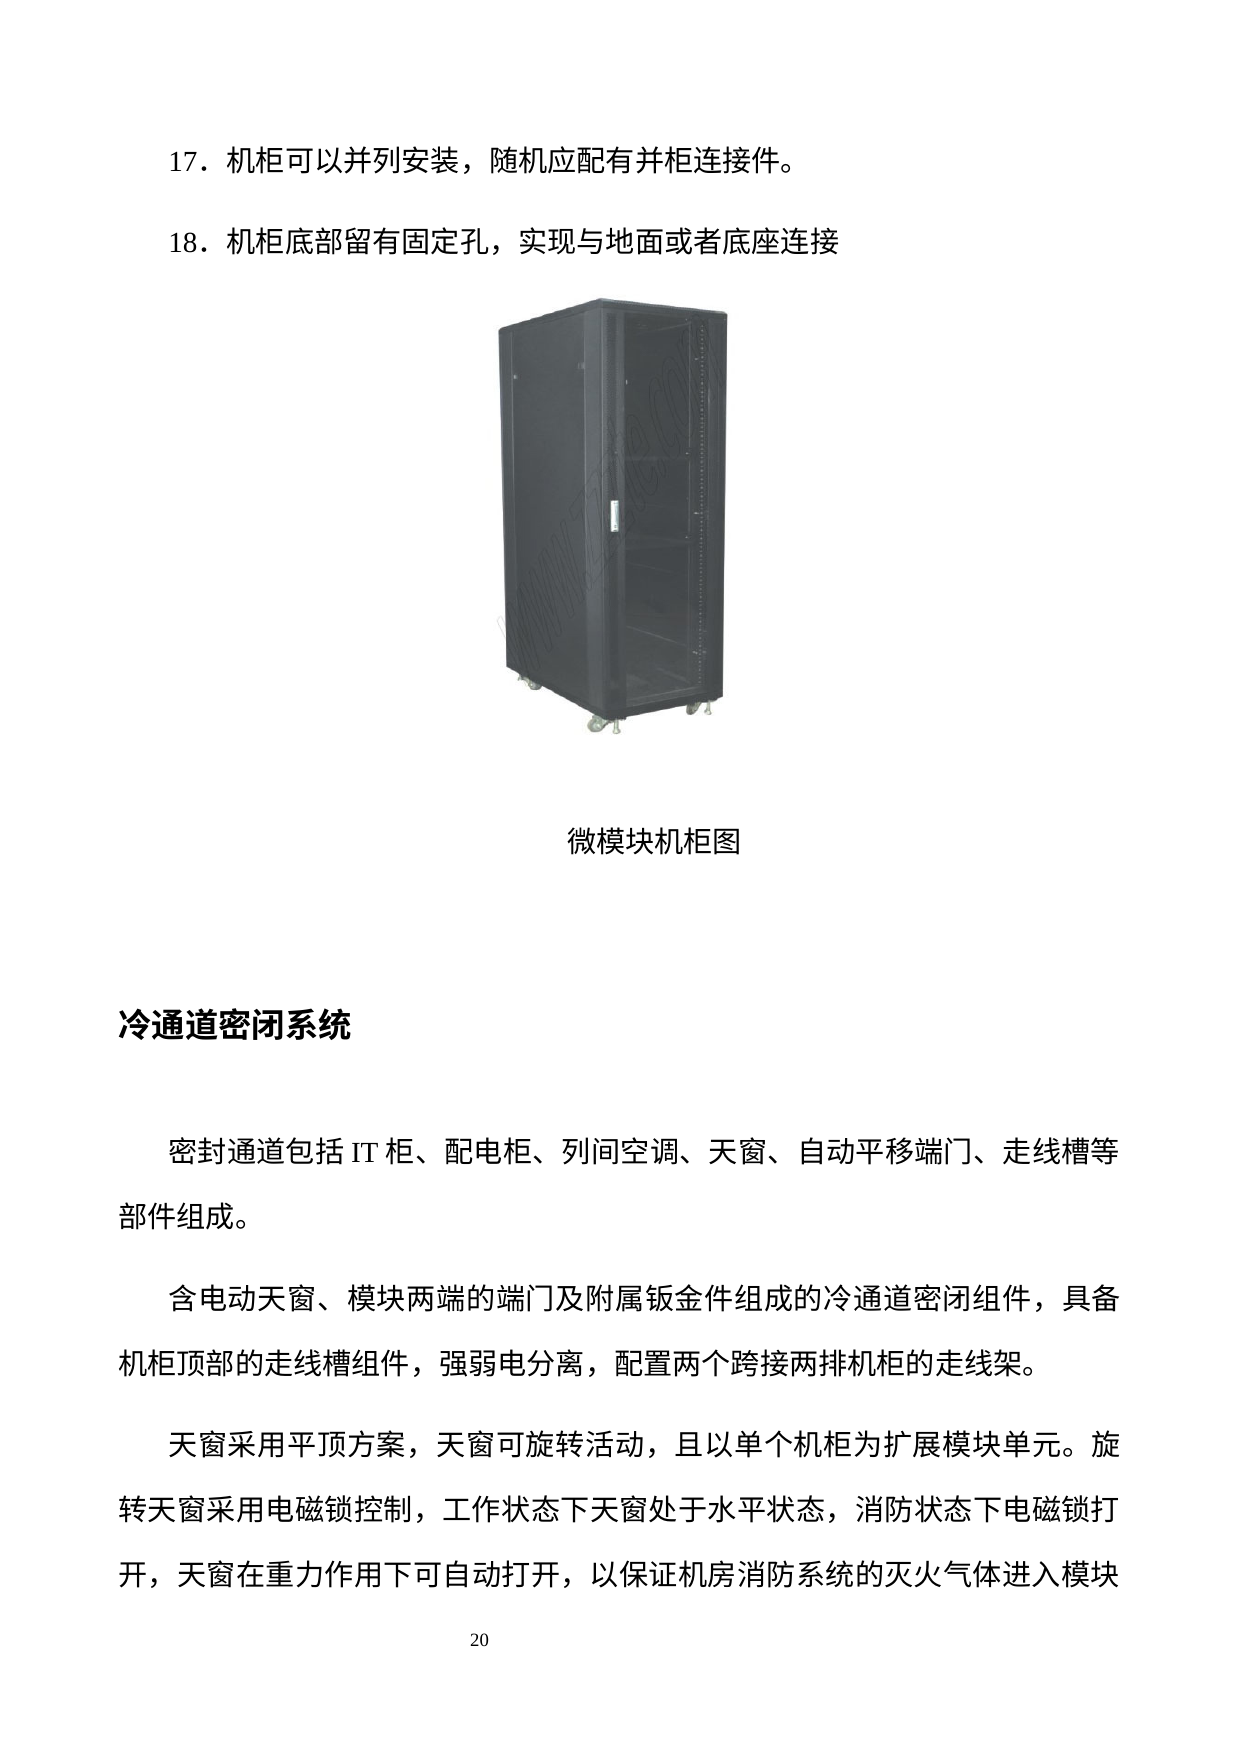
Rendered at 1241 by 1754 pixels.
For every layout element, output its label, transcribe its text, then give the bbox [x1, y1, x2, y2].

text 含电动天窗、模块两端的端门及附属钣金件组成的冷通道密闭组件，具备机柜顶部的走线槽组件，强弱电分离，配置两个跨接两排机柜的走线架。 [118, 1264, 1122, 1394]
list 机柜底部留有固定孔，实现与地面或者底座连接 [118, 207, 1122, 272]
text 微模块机柜图 [219, 807, 1046, 872]
list 机柜可以并列安装，随机应配有并柜连接件。 [118, 126, 1122, 191]
picture [470, 288, 759, 745]
text 密封通道包括IT 柜、配电柜、列间空调、天窗、自动平移端门、走线槽等部件组成。 [118, 1118, 1122, 1248]
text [118, 1410, 1122, 1605]
subtitle 冷通道密闭系统 [118, 990, 1122, 1055]
